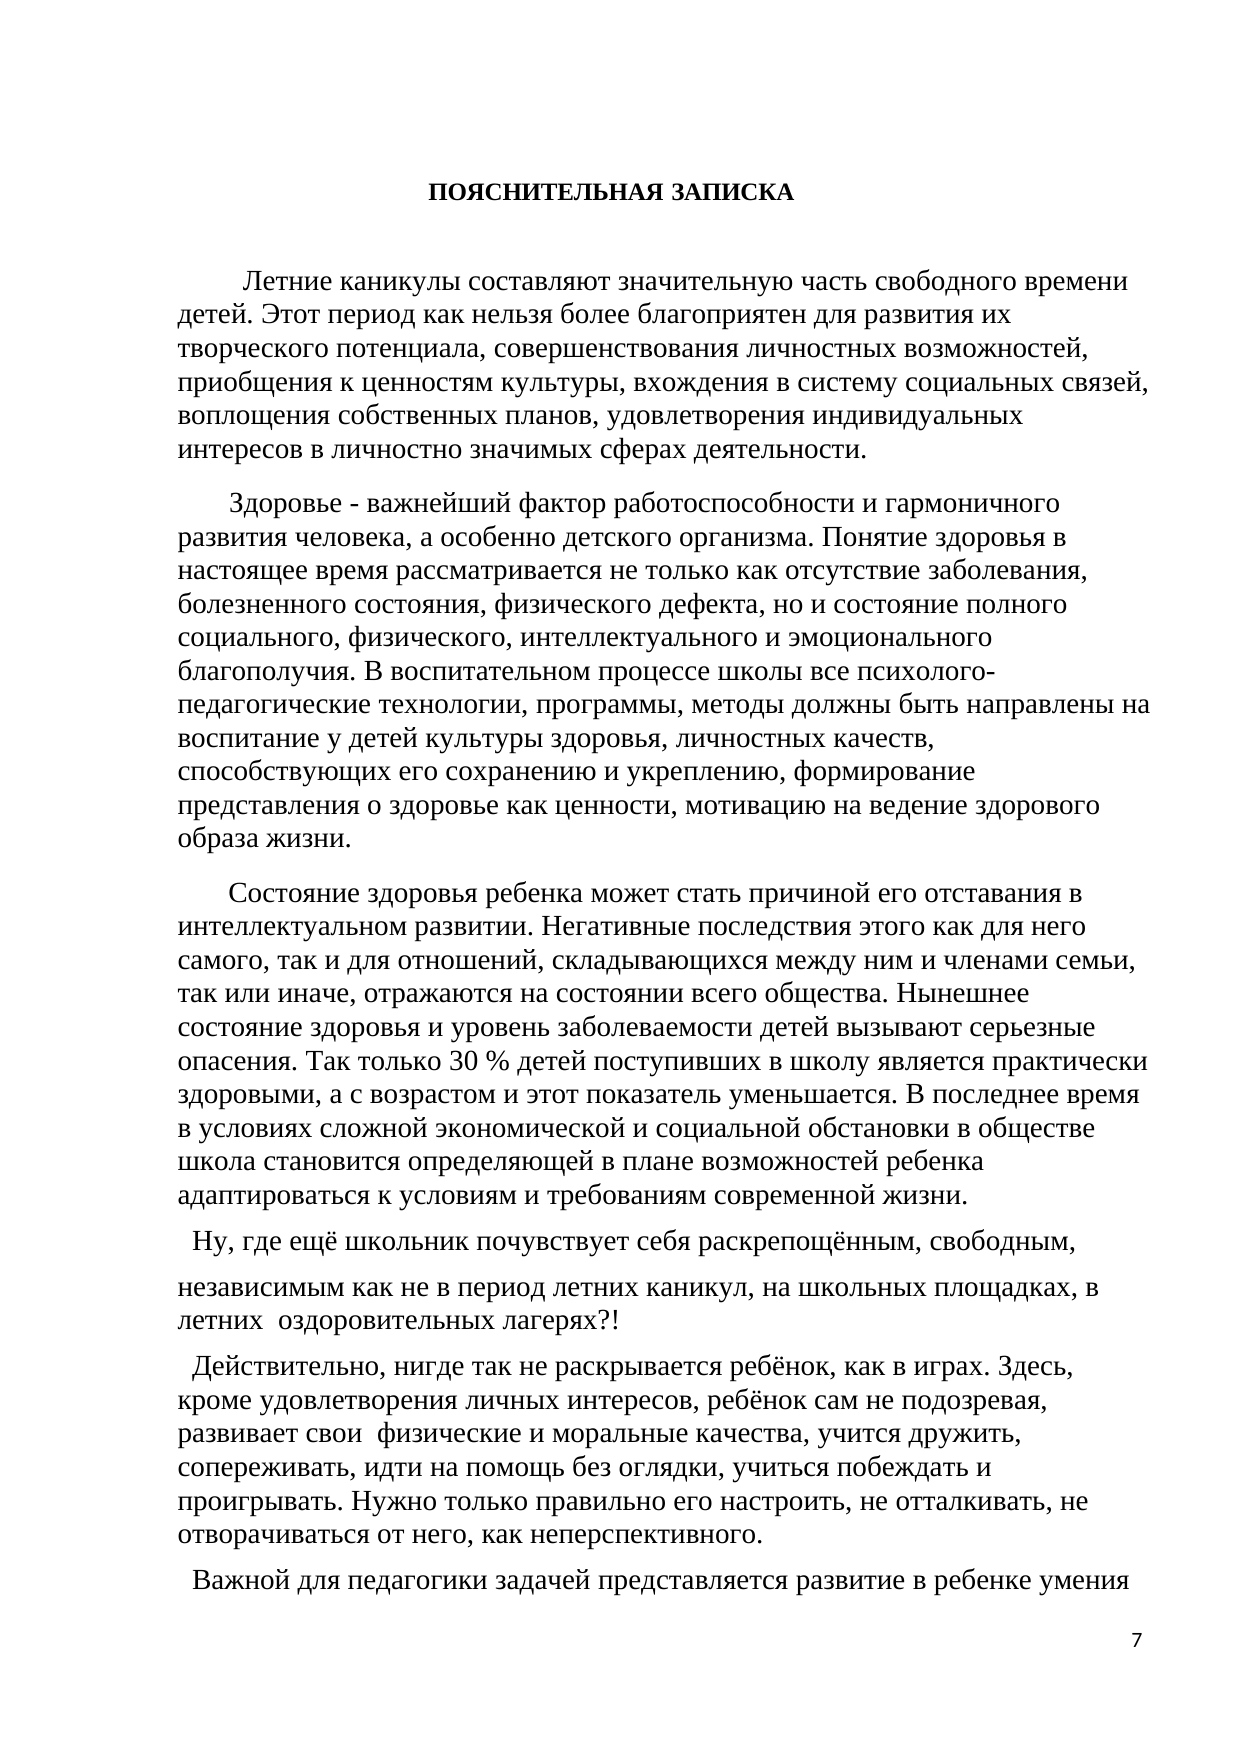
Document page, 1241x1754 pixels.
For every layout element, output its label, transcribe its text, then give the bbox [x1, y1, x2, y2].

text независимым как не в период летних каникул, на школьных площадках, в летних оздоровительных лагерях?! [177, 1269, 1152, 1336]
text Летние каникулы составляют значительную часть свободного времени детей. Этот период как нельзя более благоприятен для развития их творческого потенциала, совершенствования личностных возможностей, приобщения к ценностям культуры, вхождения в систему социальных связей, воплощения собственных планов, удовлетворения индивидуальных интересов в личностно значимых сферах деятельности. [177, 263, 1152, 464]
text Действительно, нигде так не раскрывается ребёнок, как в играх. Здесь, кроме удовлетворения личных интересов, ребёнок сам не подозревая, развивает свои физические и моральные качества, учится дружить, сопереживать, идти на помощь без оглядки, учиться побеждать и проигрывать. Нужно только правильно его настроить, не отталкивать, не отворачиваться от него, как неперспективного. [177, 1348, 1152, 1550]
text Состояние здоровья ребенка может стать причиной его отставания в интеллектуальном развитии. Негативные последствия этого как для него самого, так и для отношений, складывающихся между ним и членами семьи, так или иначе, отражаются на состоянии всего общества. Нынешнее состояние здоровья и уровень заболеваемости детей вызывают серьезные опасения. Так только 30 % детей поступивших в школу является практически здоровыми, а с возрастом и этот показатель уменьшается. В последнее время в условиях сложной экономической и социальной обстановки в обществе школа становится определяющей в плане возможностей ребенка адаптироваться к условиям и требованиям современной жизни. [177, 875, 1152, 1210]
text Здоровье - важнейший фактор работоспособности и гармоничного развития человека, а особенно детского организма. Понятие здоровья в настоящее время рассматривается не только как отсутствие заболевания, болезненного состояния, физического дефекта, но и состояние полного социального, физического, интеллектуального и эмоционального благополучия. В воспитательном процессе школы все психолого- педагогические технологии, программы, методы должны быть направлены на воспитание у детей культуры здоровья, личностных качеств, способствующих его сохранению и укреплению, формирование представления о здоровье как ценности, мотивацию на ведение здорового образа жизни. [177, 485, 1152, 854]
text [177, 1562, 1153, 1596]
subtitle ПОЯСНИТЕЛЬНАЯ ЗАПИСКА [131, 177, 1091, 206]
text Ну, где ещё школьник почувствует себя раскрепощённым, свободным, [177, 1223, 1152, 1256]
